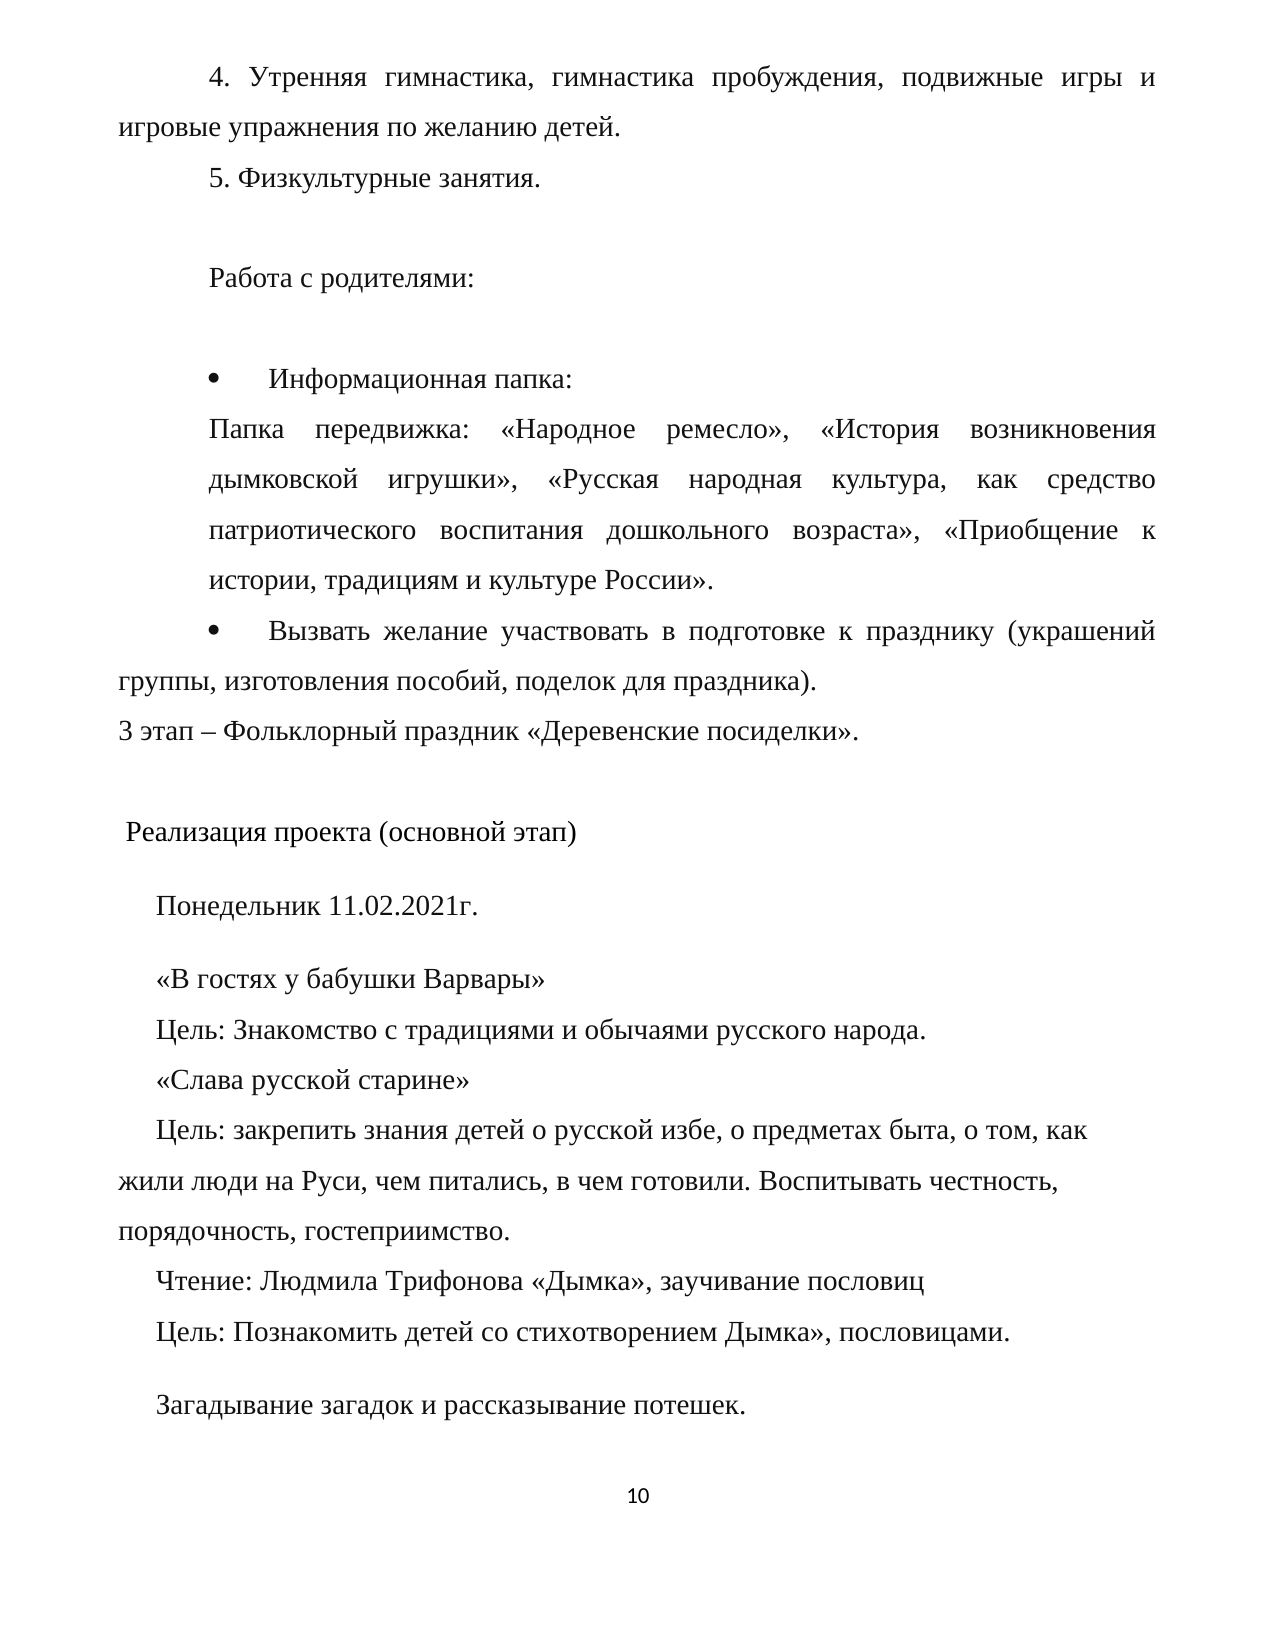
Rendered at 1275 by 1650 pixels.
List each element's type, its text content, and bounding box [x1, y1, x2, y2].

text 5. Физкультурные занятия. [118, 160, 1157, 193]
text 3 этап – Фольклорный праздник «Деревенские посиделки». [118, 713, 1157, 747]
text Цель: Знакомство с традициями и обычаями русского народа. [118, 1012, 1157, 1045]
text Реализация проекта (основной этап) [118, 814, 1157, 847]
text Цель: закрепить знания детей о русской избе, о предметах быта, о том, как жили люди на Руси, чем питались, в чем готовили. Воспитывать честность, порядочность, гостеприимство. [118, 1112, 1157, 1247]
text Понедельник 11.02.2021г. [118, 888, 1157, 921]
text Папка передвижка: «Народное ремесло», «История возникновения дымковской игрушки», «Русская народная культура, как средство патриотического воспитания дошкольного возраста», «Приобщение к истории, традициям и культуре России». [208, 411, 1157, 596]
text «В гостях у бабушки Варвары» [156, 961, 1157, 995]
text 4. Утренняя гимнастика, гимнастика пробуждения, подвижные игры и игровые упражнения по желанию детей. [118, 59, 1157, 143]
text «Слава русской старине» [156, 1062, 1157, 1096]
list Вызвать желание участвовать в подготовке к празднику (украшений группы, изготовления пособий, поделок для праздника). [118, 613, 1157, 697]
text Чтение: Людмила Трифонова «Дымка», заучивание пословиц [156, 1263, 1157, 1297]
text Цель: Познакомить детей со стихотворением Дымка», пословицами. [118, 1314, 1157, 1347]
text Работа с родителями: [118, 260, 1157, 294]
list Информационная папка: [118, 361, 1157, 394]
text Загадывание загадок и рассказывание потешек. [156, 1387, 1157, 1421]
